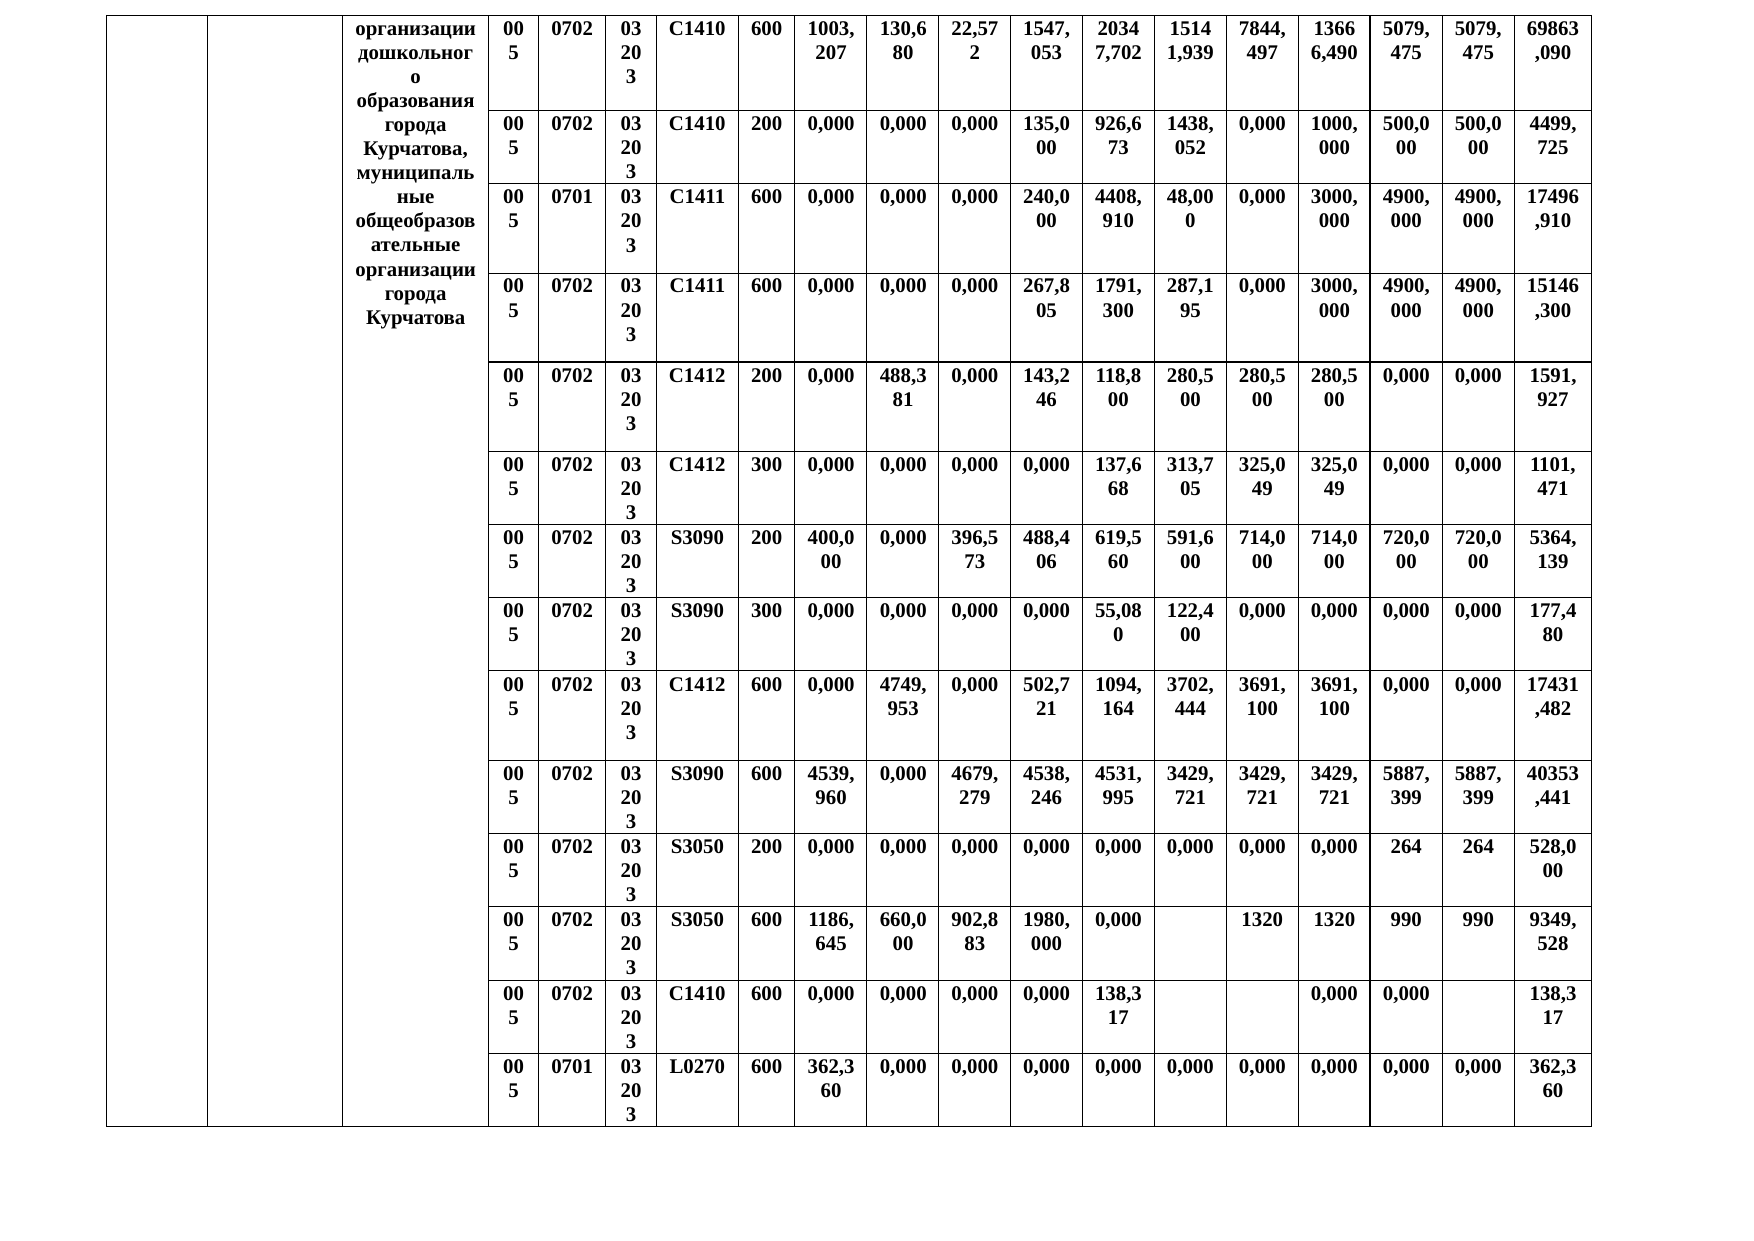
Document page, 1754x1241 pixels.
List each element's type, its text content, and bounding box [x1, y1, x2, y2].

table_cell 0702 [539, 274, 605, 361]
table_cell 280,500 [1299, 363, 1369, 451]
table_cell 0,000 [795, 111, 866, 183]
table_cell 0,000 [1299, 598, 1369, 670]
table_cell 005 [489, 274, 538, 361]
table_cell 600 [739, 274, 794, 361]
table_cell 0,000 [939, 184, 1010, 272]
table_cell 4539,960 [795, 761, 866, 833]
table_cell 990 [1443, 907, 1514, 979]
table_cell 1186,645 [795, 907, 866, 979]
table_cell 138,317 [1083, 981, 1154, 1053]
table_cell L0270 [657, 1054, 738, 1126]
table_cell 3000,000 [1299, 184, 1369, 272]
table_cell 5079,475 [1443, 16, 1514, 110]
table_cell 0702 [539, 671, 605, 759]
table_cell 177,480 [1515, 598, 1591, 670]
table_cell 0,000 [795, 274, 866, 361]
table_cell 0,000 [1011, 598, 1082, 670]
table_cell 3000,000 [1299, 274, 1369, 361]
table_cell 3702,444 [1155, 671, 1226, 759]
table_cell С1412 [657, 671, 738, 759]
table_cell 200 [739, 363, 794, 451]
table_cell 005 [489, 111, 538, 183]
table_cell 0,000 [1083, 907, 1154, 979]
table_cell 528,000 [1515, 834, 1591, 906]
table_cell 0,000 [867, 1054, 938, 1126]
table_cell 4538,246 [1011, 761, 1082, 833]
table_cell 600 [739, 184, 794, 272]
table_cell 4749,953 [867, 671, 938, 759]
table_cell 0,000 [867, 598, 938, 670]
table_cell 48,000 [1155, 184, 1226, 272]
table_cell 0,000 [1371, 671, 1442, 759]
table_cell 500,000 [1371, 111, 1442, 183]
table_cell 0,000 [939, 1054, 1010, 1126]
table_cell 0,000 [867, 111, 938, 183]
table_cell 200 [739, 525, 794, 597]
table_cell 1320 [1227, 907, 1298, 979]
table_cell С1411 [657, 184, 738, 272]
table_cell 0,000 [795, 363, 866, 451]
table_cell 1791,300 [1083, 274, 1154, 361]
table_cell 1591,927 [1515, 363, 1591, 451]
table_cell 600 [739, 761, 794, 833]
table_cell 137,668 [1083, 452, 1154, 524]
table_cell 005 [489, 598, 538, 670]
table_cell 0,000 [1011, 981, 1082, 1053]
table_cell 1980,000 [1011, 907, 1082, 979]
table_cell 0702 [539, 525, 605, 597]
table_cell 0702 [539, 452, 605, 524]
table_cell 005 [489, 981, 538, 1053]
table_cell 0,000 [939, 598, 1010, 670]
table_cell 990 [1371, 907, 1442, 979]
table_cell 3429,721 [1227, 761, 1298, 833]
table_cell 1101,471 [1515, 452, 1591, 524]
table_cell 0,000 [939, 671, 1010, 759]
table_cell 600 [739, 671, 794, 759]
table_cell 502,721 [1011, 671, 1082, 759]
table_cell 15146,300 [1515, 274, 1591, 361]
table_cell 1547,053 [1011, 16, 1082, 110]
table_cell 396,573 [939, 525, 1010, 597]
table_cell 138,317 [1515, 981, 1591, 1053]
table_cell 03203 [606, 184, 656, 272]
table_cell 362,360 [795, 1054, 866, 1126]
table_cell 03203 [606, 111, 656, 183]
table_cell 0,000 [867, 761, 938, 833]
table_cell 03203 [606, 452, 656, 524]
table_cell 300 [739, 452, 794, 524]
table_cell 0,000 [1227, 184, 1298, 272]
table_cell 03203 [606, 671, 656, 759]
table_cell 5887,399 [1443, 761, 1514, 833]
table_cell 0,000 [795, 981, 866, 1053]
table_cell 0,000 [867, 525, 938, 597]
table_cell S3090 [657, 761, 738, 833]
table_cell 0,000 [939, 111, 1010, 183]
table_cell 4679,279 [939, 761, 1010, 833]
table_cell 720,000 [1371, 525, 1442, 597]
table_cell С1412 [657, 363, 738, 451]
table_cell 0701 [539, 1054, 605, 1126]
table_cell 0,000 [867, 184, 938, 272]
table_cell [1443, 981, 1514, 1053]
table_cell 4531,995 [1083, 761, 1154, 833]
table_cell 4900,000 [1371, 184, 1442, 272]
table_cell 55,080 [1083, 598, 1154, 670]
table_cell С1410 [657, 16, 738, 110]
table_cell 03203 [606, 363, 656, 451]
table_cell 400,000 [795, 525, 866, 597]
table_cell 0,000 [1371, 452, 1442, 524]
table_cell 926,673 [1083, 111, 1154, 183]
table_cell 280,500 [1155, 363, 1226, 451]
table_cell 5079,475 [1371, 16, 1442, 110]
table_cell 619,560 [1083, 525, 1154, 597]
table_cell 0,000 [1083, 834, 1154, 906]
table_cell 0,000 [1299, 1054, 1369, 1126]
table_cell 005 [489, 834, 538, 906]
table_cell 69863,090 [1515, 16, 1591, 110]
table_cell 264 [1443, 834, 1514, 906]
table_cell 03203 [606, 274, 656, 361]
table_cell 5364,139 [1515, 525, 1591, 597]
table_cell 902,883 [939, 907, 1010, 979]
table_cell 0702 [539, 907, 605, 979]
table_cell 4900,000 [1443, 184, 1514, 272]
table_cell 20347,702 [1083, 16, 1154, 110]
table_cell 240,000 [1011, 184, 1082, 272]
table_cell 03203 [606, 981, 656, 1053]
table_cell 280,500 [1227, 363, 1298, 451]
table_cell 005 [489, 671, 538, 759]
table_cell 0,000 [1371, 598, 1442, 670]
table_cell 0,000 [867, 834, 938, 906]
table_cell 0,000 [1443, 671, 1514, 759]
table_cell S3090 [657, 598, 738, 670]
table_cell 03203 [606, 598, 656, 670]
table_cell 143,246 [1011, 363, 1082, 451]
table_cell 313,705 [1155, 452, 1226, 524]
table_cell 0,000 [1443, 1054, 1514, 1126]
table_cell 22,572 [939, 16, 1010, 110]
table_cell 17431,482 [1515, 671, 1591, 759]
table_cell 0,000 [867, 981, 938, 1053]
table_cell 3429,721 [1155, 761, 1226, 833]
table_cell 488,406 [1011, 525, 1082, 597]
table_cell 267,805 [1011, 274, 1082, 361]
table_cell 500,000 [1443, 111, 1514, 183]
table_cell 600 [739, 16, 794, 110]
table_cell 03203 [606, 525, 656, 597]
table_cell 0,000 [1443, 598, 1514, 670]
table_cell 660,000 [867, 907, 938, 979]
table_cell 200 [739, 111, 794, 183]
table_cell 0,000 [1227, 834, 1298, 906]
table_cell 17496,910 [1515, 184, 1591, 272]
table_cell 0,000 [1011, 1054, 1082, 1126]
table_cell 130,680 [867, 16, 938, 110]
table_cell S3090 [657, 525, 738, 597]
table_cell 0,000 [939, 834, 1010, 906]
table_cell 005 [489, 1054, 538, 1126]
table_cell 4900,000 [1443, 274, 1514, 361]
table_cell 0,000 [939, 981, 1010, 1053]
table_cell 591,600 [1155, 525, 1226, 597]
table_cell 03203 [606, 761, 656, 833]
table_cell 287,195 [1155, 274, 1226, 361]
table_cell 005 [489, 525, 538, 597]
table_cell 0,000 [867, 452, 938, 524]
table_cell 005 [489, 761, 538, 833]
table_cell 0,000 [1227, 274, 1298, 361]
table_cell 0,000 [795, 834, 866, 906]
table_cell 0,000 [1155, 834, 1226, 906]
table_cell 1438,052 [1155, 111, 1226, 183]
table_cell 0,000 [1299, 834, 1369, 906]
table_cell 362,360 [1515, 1054, 1591, 1126]
table_cell С1411 [657, 274, 738, 361]
table_cell 0,000 [1083, 1054, 1154, 1126]
table_cell 5887,399 [1371, 761, 1442, 833]
table_cell 4900,000 [1371, 274, 1442, 361]
table_cell 005 [489, 907, 538, 979]
table_cell С1410 [657, 111, 738, 183]
table_cell 135,000 [1011, 111, 1082, 183]
table_cell 300 [739, 598, 794, 670]
table_cell 3691,100 [1299, 671, 1369, 759]
table_cell 0,000 [1299, 981, 1369, 1053]
table_cell S3050 [657, 907, 738, 979]
table_cell 0,000 [1227, 1054, 1298, 1126]
table_cell 0702 [539, 363, 605, 451]
table_cell 720,000 [1443, 525, 1514, 597]
table_cell 0,000 [867, 274, 938, 361]
table_cell 1094,164 [1083, 671, 1154, 759]
table_cell 15141,939 [1155, 16, 1226, 110]
table_cell 0,000 [1011, 834, 1082, 906]
table_cell 0702 [539, 111, 605, 183]
table_cell 4408,910 [1083, 184, 1154, 272]
table_cell 0,000 [1227, 598, 1298, 670]
table_cell 0,000 [1371, 1054, 1442, 1126]
table_cell 005 [489, 16, 538, 110]
table_cell 0,000 [1227, 111, 1298, 183]
table_cell 005 [489, 452, 538, 524]
table_cell 200 [739, 834, 794, 906]
table_cell 3691,100 [1227, 671, 1298, 759]
table_cell 0702 [539, 761, 605, 833]
table_cell 0,000 [1443, 363, 1514, 451]
table_cell 0701 [539, 184, 605, 272]
table_cell 0,000 [1011, 452, 1082, 524]
table_cell 325,049 [1299, 452, 1369, 524]
table_cell 600 [739, 907, 794, 979]
table_cell [1155, 981, 1226, 1053]
table_cell 3429,721 [1299, 761, 1369, 833]
table_cell 0,000 [795, 184, 866, 272]
table_cell 0,000 [795, 671, 866, 759]
table_cell 03203 [606, 16, 656, 110]
table_cell 0702 [539, 16, 605, 110]
table_cell S3050 [657, 834, 738, 906]
table_cell 1000,000 [1299, 111, 1369, 183]
table_cell 122,400 [1155, 598, 1226, 670]
table_cell 0,000 [1371, 981, 1442, 1053]
table_cell 0,000 [795, 452, 866, 524]
table_cell 1320 [1299, 907, 1369, 979]
table_cell 13666,490 [1299, 16, 1369, 110]
table_cell 488,381 [867, 363, 938, 451]
table_cell 264 [1371, 834, 1442, 906]
table_cell 118,800 [1083, 363, 1154, 451]
table_cell С1410 [657, 981, 738, 1053]
table_cell С1412 [657, 452, 738, 524]
table_cell 0702 [539, 834, 605, 906]
table_cell 600 [739, 981, 794, 1053]
table_cell 005 [489, 363, 538, 451]
table_cell [1227, 981, 1298, 1053]
table_cell 600 [739, 1054, 794, 1126]
table_cell 714,000 [1227, 525, 1298, 597]
table_cell 0,000 [795, 598, 866, 670]
table_cell 0,000 [1371, 363, 1442, 451]
table_cell 03203 [606, 1054, 656, 1126]
table_cell 40353,441 [1515, 761, 1591, 833]
table_cell 325,049 [1227, 452, 1298, 524]
table_cell 005 [489, 184, 538, 272]
table_cell 03203 [606, 907, 656, 979]
table_cell 0,000 [1443, 452, 1514, 524]
table_cell 7844,497 [1227, 16, 1298, 110]
table_cell 714,000 [1299, 525, 1369, 597]
table_cell 0702 [539, 598, 605, 670]
table_cell 0,000 [939, 452, 1010, 524]
table_cell 0702 [539, 981, 605, 1053]
table_cell 9349,528 [1515, 907, 1591, 979]
table_cell [1155, 907, 1226, 979]
table_cell 0,000 [1155, 1054, 1226, 1126]
table_cell 0,000 [939, 363, 1010, 451]
table_cell 0,000 [939, 274, 1010, 361]
table_cell 03203 [606, 834, 656, 906]
table_cell 1003,207 [795, 16, 866, 110]
table_cell 4499,725 [1515, 111, 1591, 183]
